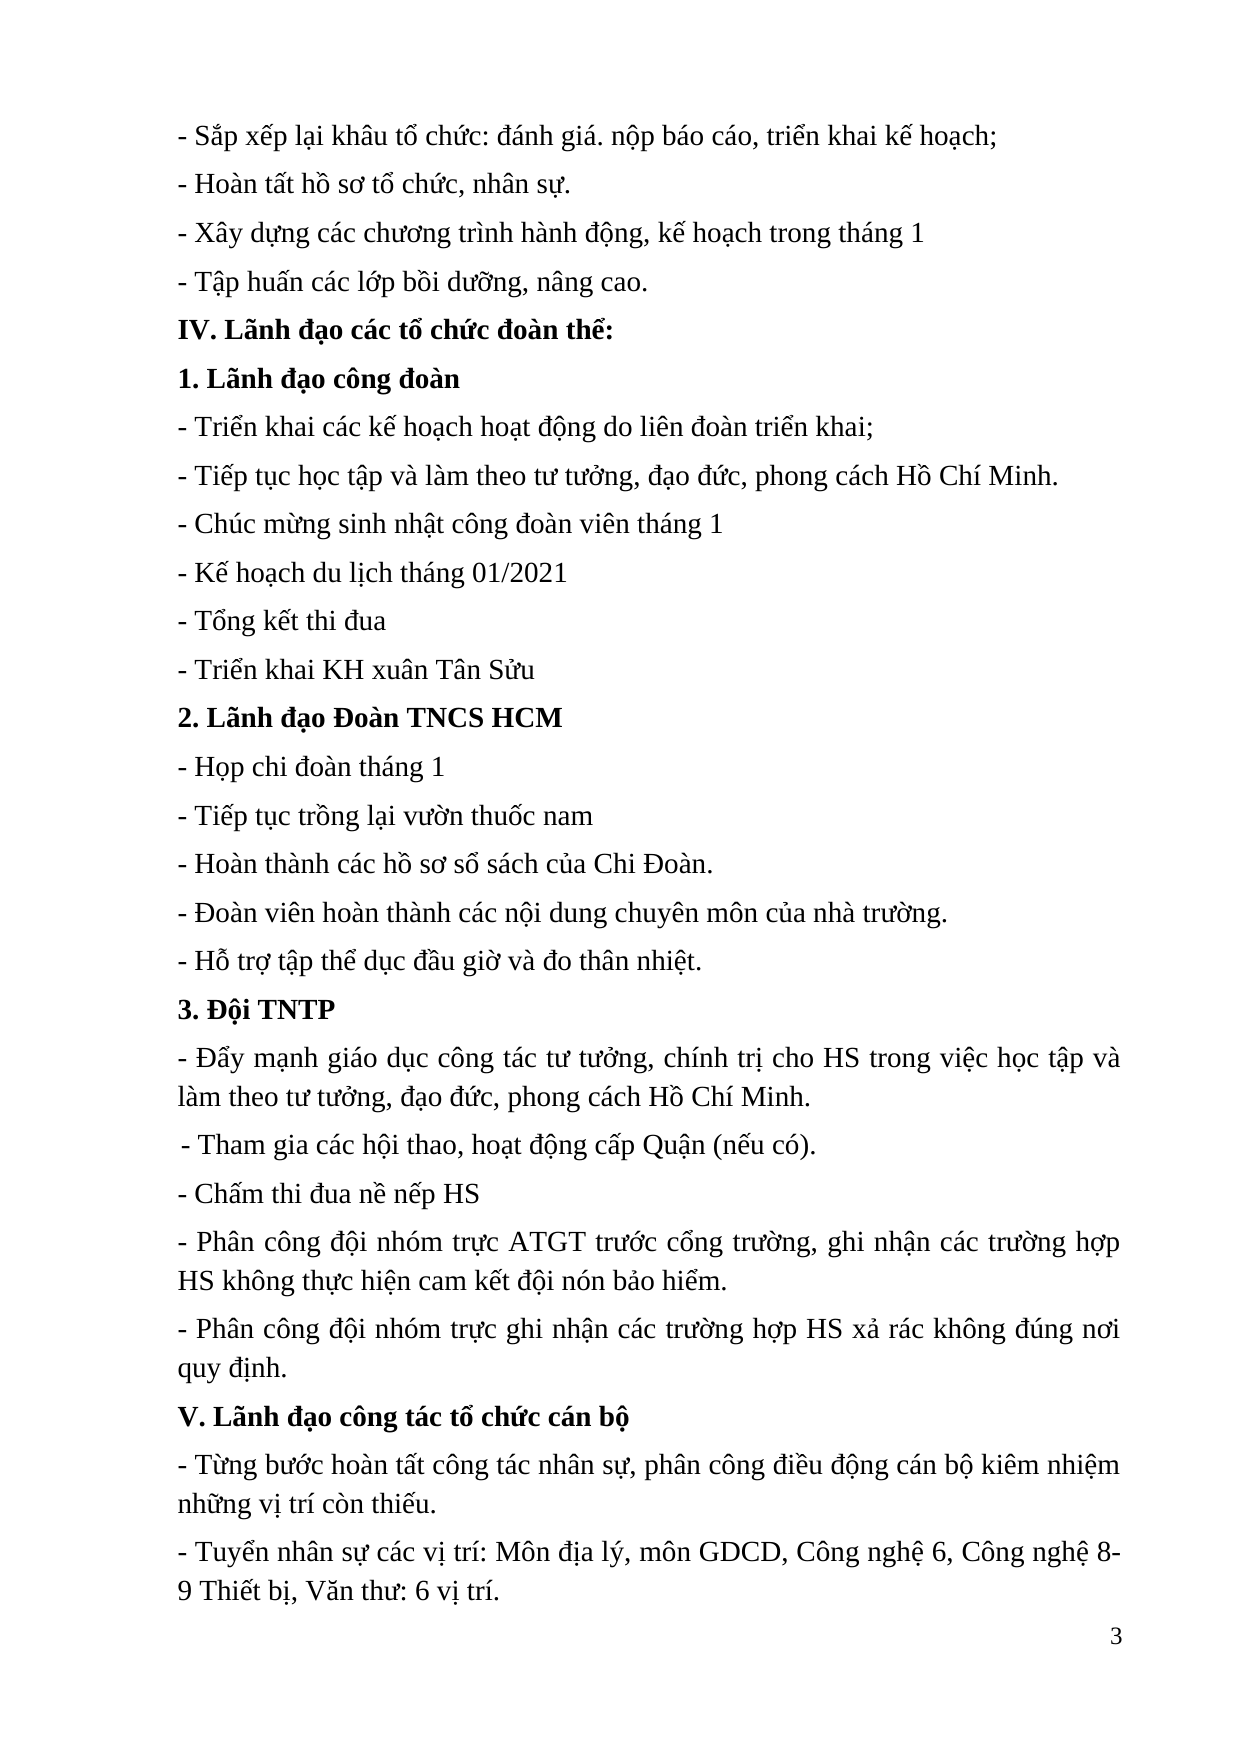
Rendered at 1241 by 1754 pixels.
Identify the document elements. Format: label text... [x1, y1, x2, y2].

text - Tiếp tục trồng lại vườn thuốc nam [177, 798, 1122, 831]
text - Chấm thi đua nề nếp HS [177, 1176, 1122, 1209]
text 2. Lãnh đạo Đoàn TNCS HCM [177, 701, 1122, 734]
text - Hỗ trợ tập thể dục đầu giờ và đo thân nhiệt. [177, 943, 1122, 977]
text - Phân công đội nhóm trực ghi nhận các trường hợp HS xả rác không đúng nơi quy định. [177, 1312, 1122, 1384]
text - Từng bước hoàn tất công tác nhân sự, phân công điều động cán bộ kiêm nhiệm những vị trí còn thiếu. [177, 1447, 1122, 1519]
text - Họp chi đoàn tháng 1 [177, 749, 1122, 783]
text - Phân công đội nhóm trực ATGT trước cổng trường, ghi nhận các trường hợp HS không thực hiện cam kết đội nón bảo hiểm. [177, 1224, 1122, 1297]
text - Triển khai KH xuân Tân Sửu [177, 652, 1122, 686]
text - Tổng kết thi đua [177, 603, 1122, 637]
text - Triển khai các kế hoạch hoạt động do liên đoàn triển khai; [177, 409, 1122, 443]
text - Kế hoạch du lịch tháng 01/2021 [177, 555, 1122, 588]
text - Tuyển nhân sự các vị trí: Môn địa lý, môn GDCD, Công nghệ 6, Công nghệ 8-9 Thiết bị, Văn thư: 6 vị trí. [177, 1534, 1122, 1606]
text - Đẩy mạnh giáo dục công tác tư tưởng, chính trị cho HS trong việc học tập và làm theo tư tưởng, đạo đức, phong cách Hồ Chí Minh. [177, 1040, 1122, 1112]
text - Sắp xếp lại khâu tổ chức: đánh giá. nộp báo cáo, triển khai kế hoạch; [177, 118, 1122, 152]
text - Xây dựng các chương trình hành động, kế hoạch trong tháng 1 [177, 215, 1122, 249]
text - Tập huấn các lớp bồi dưỡng, nâng cao. [177, 264, 1122, 297]
text - Hoàn thành các hồ sơ sổ sách của Chi Đoàn. [177, 846, 1122, 880]
text 3. Đội TNTP [177, 992, 1122, 1025]
text IV. Lãnh đạo các tổ chức đoàn thể: [177, 312, 1122, 346]
text V. Lãnh đạo công tác tổ chức cán bộ [177, 1399, 1122, 1432]
text - Chúc mừng sinh nhật công đoàn viên tháng 1 [177, 506, 1122, 540]
text - Hoàn tất hồ sơ tổ chức, nhân sự. [177, 167, 1122, 200]
text - Tiếp tục học tập và làm theo tư tưởng, đạo đức, phong cách Hồ Chí Minh. [177, 458, 1122, 491]
text - Tham gia các hội thao, hoạt động cấp Quận (nếu có). [181, 1127, 1122, 1161]
text 1. Lãnh đạo công đoàn [177, 361, 1122, 394]
text - Đoàn viên hoàn thành các nội dung chuyên môn của nhà trường. [177, 895, 1122, 928]
